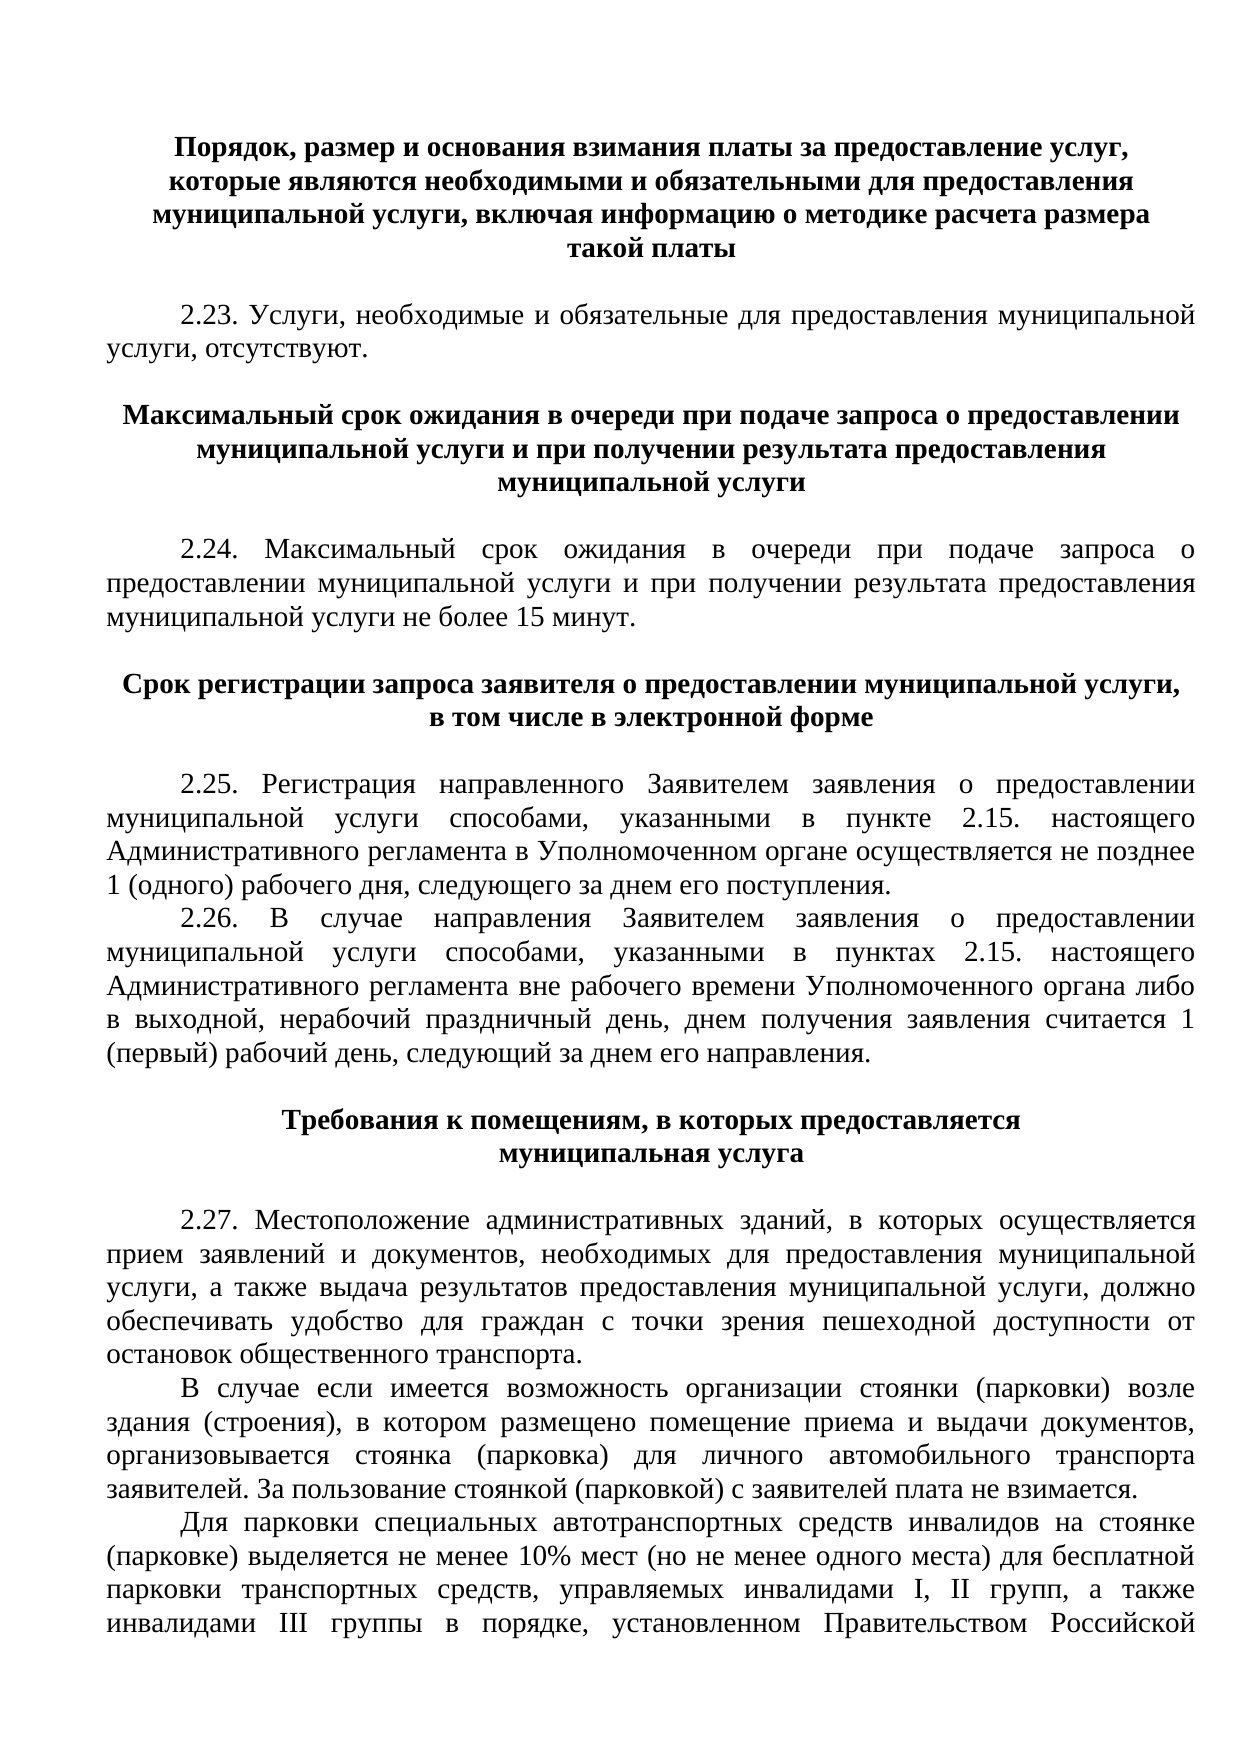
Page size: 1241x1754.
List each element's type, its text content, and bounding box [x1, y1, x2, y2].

text которые являются необходимыми и обязательными для предоставления [106, 163, 1196, 196]
text в том числе в электронной форме [106, 699, 1196, 733]
text муниципальной услуги, включая информацию о методике расчета размера [106, 196, 1196, 230]
text муниципальной услуги и при получении результата предоставления [106, 431, 1196, 464]
text 2.23. Услуги, необходимые и обязательные для предоставления муниципальной услуги, отсутствуют. [106, 297, 1196, 364]
text муниципальной услуги [106, 464, 1196, 498]
text 2.24. Максимальный срок ожидания в очереди при подаче запроса о предоставлении муниципальной услуги и при получении результата предоставления муниципальной услуги не более 15 минут. [106, 532, 1196, 632]
text Максимальный срок ожидания в очереди при подаче запроса о предоставлении [106, 397, 1196, 431]
text В случае если имеется возможность организации стоянки (парковки) возле здания (строения), в котором размещено помещение приема и выдачи документов, организовывается стоянка (парковка) для личного автомобильного транспорта заявителей. За пользование стоянкой (парковкой) с заявителей плата не взимается. [106, 1370, 1196, 1504]
text Срок регистрации запроса заявителя о предоставлении муниципальной услуги, [106, 666, 1196, 699]
text Требования к помещениям, в которых предоставляется [106, 1102, 1196, 1135]
text 2.27. Местоположение административных зданий, в которых осуществляется прием заявлений и документов, необходимых для предоставления муниципальной услуги, а также выдача результатов предоставления муниципальной услуги, должно обеспечивать удобство для граждан с точки зрения пешеходной доступности от остановок общественного транспорта. [106, 1202, 1196, 1370]
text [106, 1504, 1196, 1638]
text такой платы [106, 230, 1196, 263]
text Порядок, размер и основания взимания платы за предоставление услуг, [106, 129, 1196, 163]
text муниципальная услуга [106, 1135, 1196, 1169]
text 2.26. В случае направления Заявителем заявления о предоставлении муниципальной услуги способами, указанными в пунктах 2.15. настоящего Административного регламента вне рабочего времени Уполномоченного органа либо в выходной, нерабочий праздничный день, днем получения заявления считается 1 (первый) рабочий день, следующий за днем его направления. [106, 901, 1196, 1068]
text 2.25. Регистрация направленного Заявителем заявления о предоставлении муниципальной услуги способами, указанными в пункте 2.15. настоящего Административного регламента в Уполномоченном органе осуществляется не позднее 1 (одного) рабочего дня, следующего за днем его поступления. [106, 766, 1196, 901]
